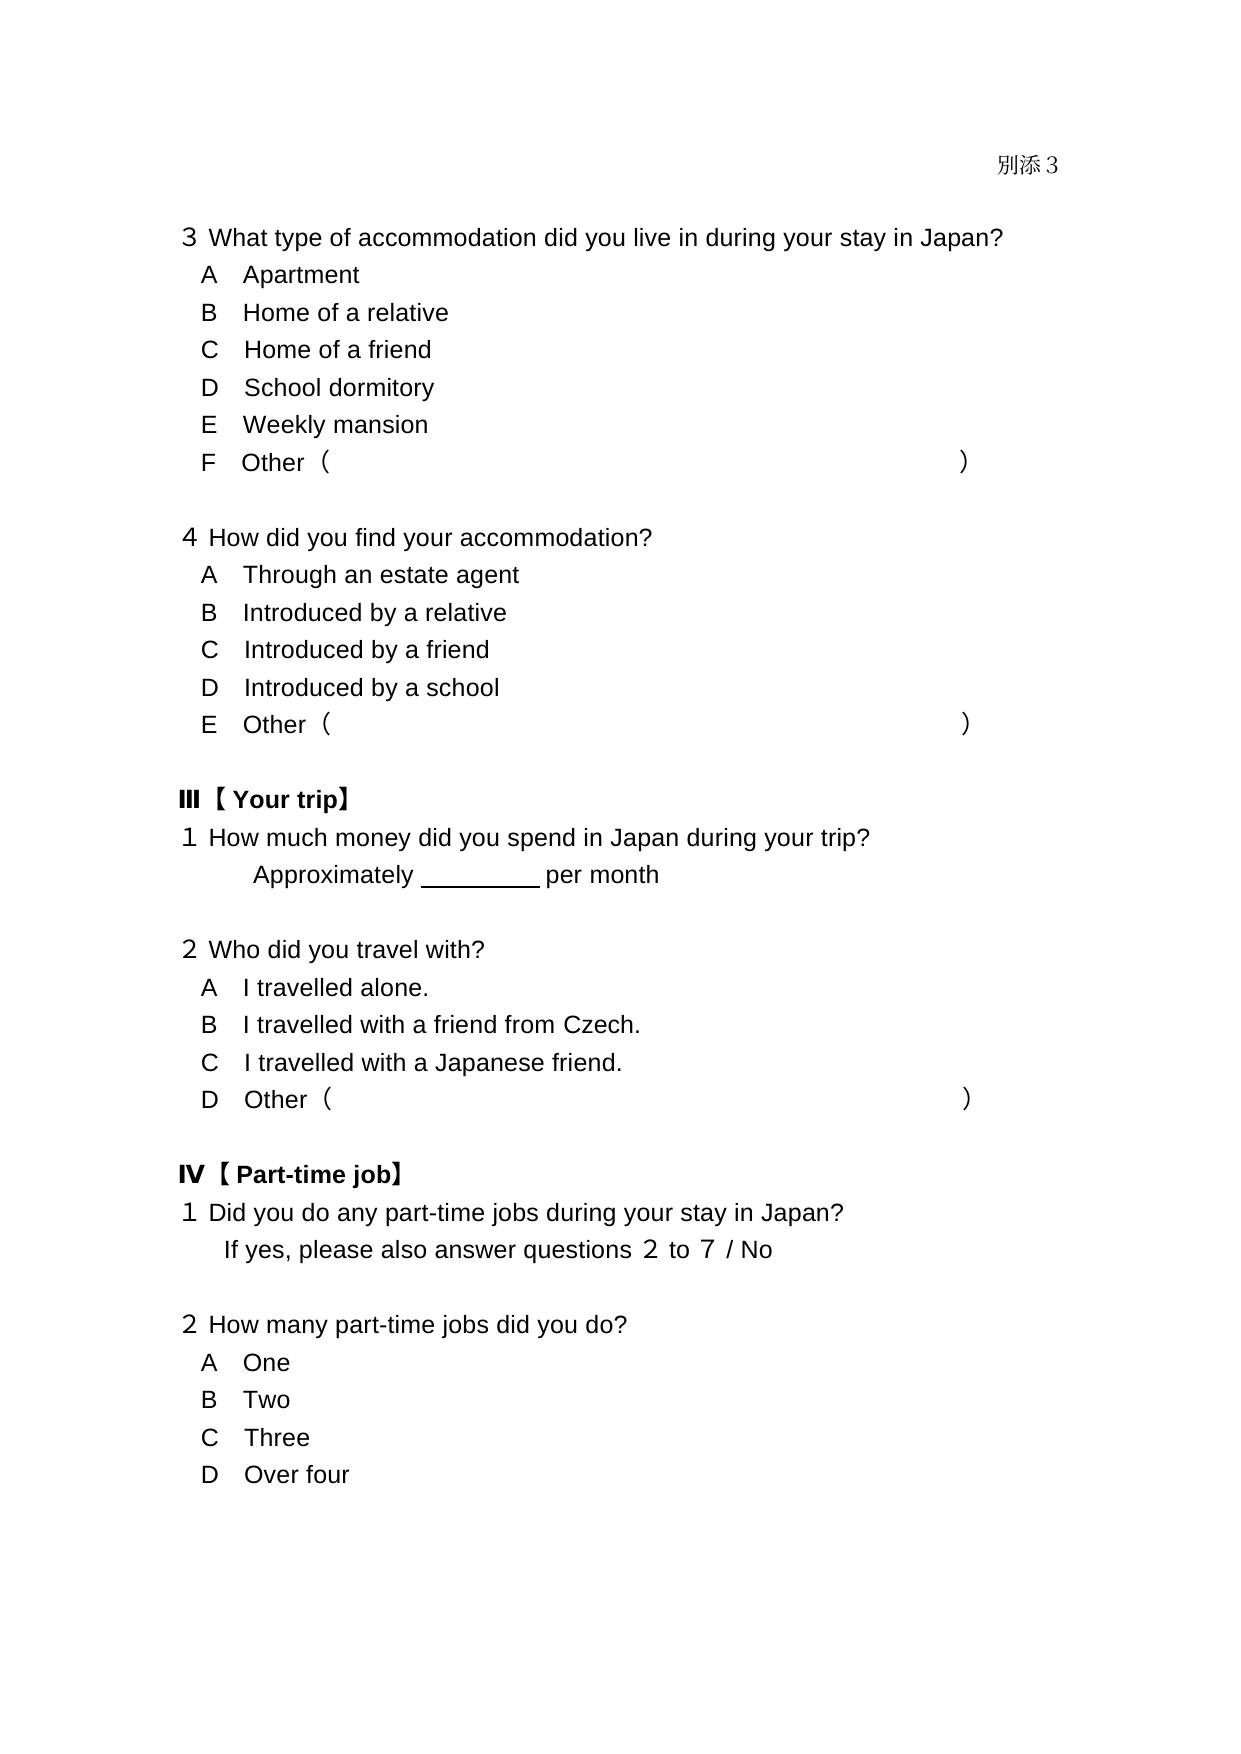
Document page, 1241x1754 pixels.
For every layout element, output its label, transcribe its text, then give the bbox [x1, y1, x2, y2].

text A Through an estate agent [201, 554, 1063, 592]
text ３ What type of accommodation did you live in during your stay in Japan? [177, 217, 1063, 254]
text ２ Who did you travel with? [177, 929, 1063, 967]
text B Home of a relative [201, 292, 1063, 329]
text B Two [201, 1379, 1063, 1417]
text D Over four [201, 1454, 1063, 1492]
text E Other（ ） [201, 704, 1063, 742]
text D School dormitory [201, 367, 1063, 404]
text E Weekly mansion [201, 404, 1063, 442]
text C Home of a friend [201, 329, 1063, 367]
text If yes, please also answer questions２ to７ / No [224, 1229, 1063, 1267]
text A I travelled alone. [201, 967, 1063, 1004]
text A One [201, 1342, 1063, 1379]
text A Apartment [201, 254, 1063, 292]
text ２ How many part-time jobs did you do? [177, 1304, 1063, 1342]
text Ⅲ【 Your trip】 [177, 779, 1063, 817]
text C Introduced by a friend [201, 629, 1063, 667]
text １ Did you do any part-time jobs during your stay in Japan? [177, 1192, 1063, 1229]
text １ How much money did you spend in Japan during your trip? [177, 817, 1063, 854]
text D Introduced by a school [201, 667, 1063, 704]
text B Introduced by a relative [201, 592, 1063, 629]
text C Three [201, 1417, 1063, 1454]
text ４ How did you find your accommodation? [177, 517, 1063, 554]
text F Other（ ） [201, 442, 1063, 479]
text Ⅳ【 Part-time job】 [177, 1154, 1063, 1192]
text C I travelled with a Japanese friend. [201, 1042, 1063, 1079]
text Approximately per month [177, 854, 1063, 892]
text B I travelled with a friend from Czech. [201, 1004, 1063, 1042]
text D Other（ ） [201, 1079, 1063, 1117]
